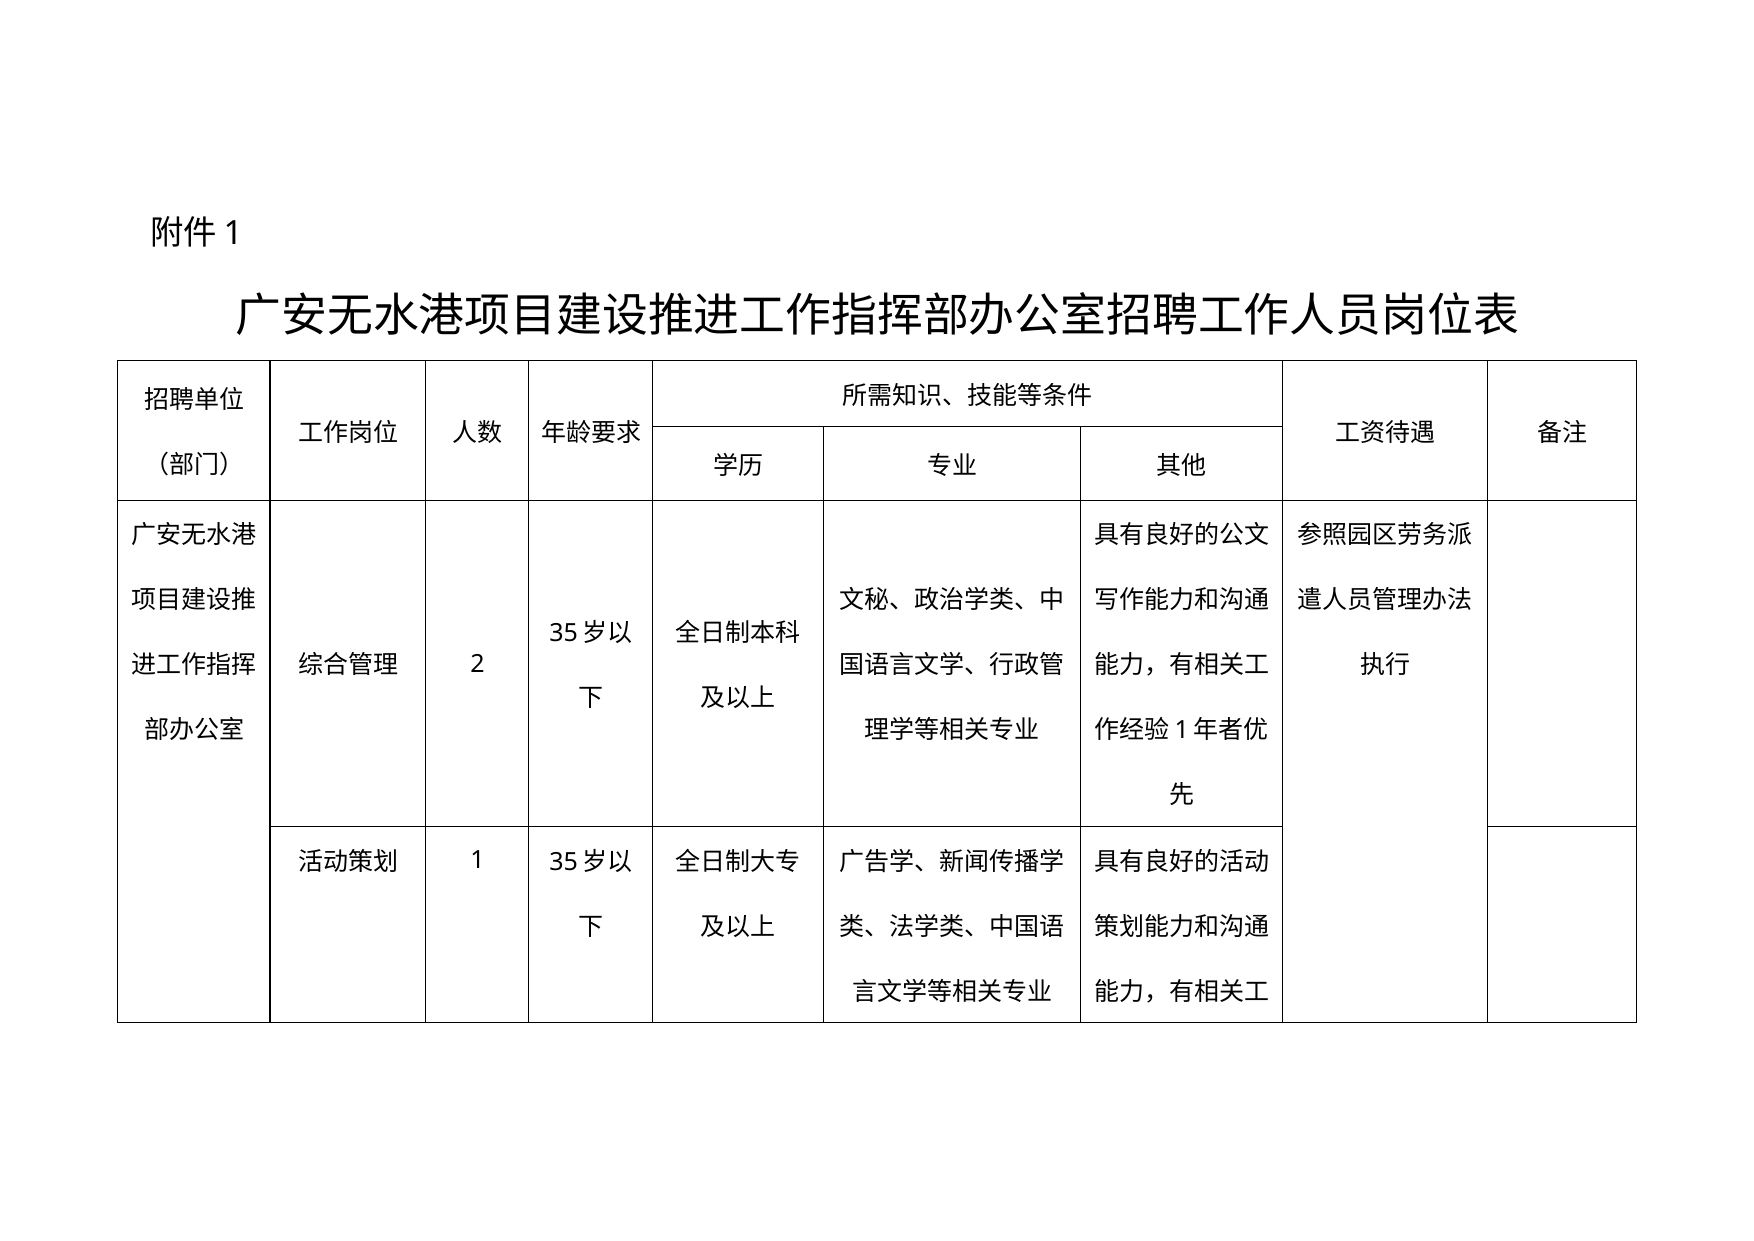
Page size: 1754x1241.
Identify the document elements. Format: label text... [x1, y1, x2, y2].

table_header 工资待遇 [1283, 361, 1487, 499]
table_cell 1 [426, 827, 528, 1022]
table_cell 专业 [824, 427, 1080, 499]
table_header 招聘单位 （部门） [118, 361, 269, 499]
table_cell 2 [426, 501, 528, 826]
table_cell 广告学、新闻传播学类、法学类、中国语言文学等相关专业 [824, 827, 1080, 1022]
table_cell 活动策划 [271, 827, 425, 1022]
table_cell 35岁以下 [529, 501, 652, 826]
table_cell 其他 [1081, 427, 1282, 499]
table_header 人数 [426, 361, 528, 499]
table_cell 全日制大专及以上 [653, 827, 823, 1022]
table_cell 35岁以下 [529, 827, 652, 1022]
table_cell 全日制本科及以上 [653, 501, 823, 826]
text 广安无水港项目建设推进工作指挥部办公室招聘工作人员岗位表 [150, 263, 1604, 360]
table_header 所需知识、技能等条件 [653, 361, 1282, 426]
table_cell 综合管理 [271, 501, 425, 826]
table_header 备注 [1488, 361, 1636, 499]
table_cell 参照园区劳务派遣人员管理办法执行 [1283, 501, 1487, 1022]
table_cell [1488, 501, 1636, 826]
table_cell 具有良好的活动策划能力和沟通能力，有相关工作经验1年以上者优先。 [1081, 827, 1282, 1022]
table_cell 广安无水港项目建设推进工作指挥部办公室 [118, 501, 269, 1022]
table_cell [1488, 827, 1636, 1022]
table_header 年龄要求 [529, 361, 652, 499]
table_cell 学历 [653, 427, 823, 499]
table_cell 文秘、政治学类、中国语言文学、行政管理学等相关专业 [824, 501, 1080, 826]
table_cell 具有良好的公文写作能力和沟通能力，有相关工作经验1年者优先 [1081, 501, 1282, 826]
text 附件1 [150, 198, 1604, 263]
table_header 工作岗位 [271, 361, 425, 499]
